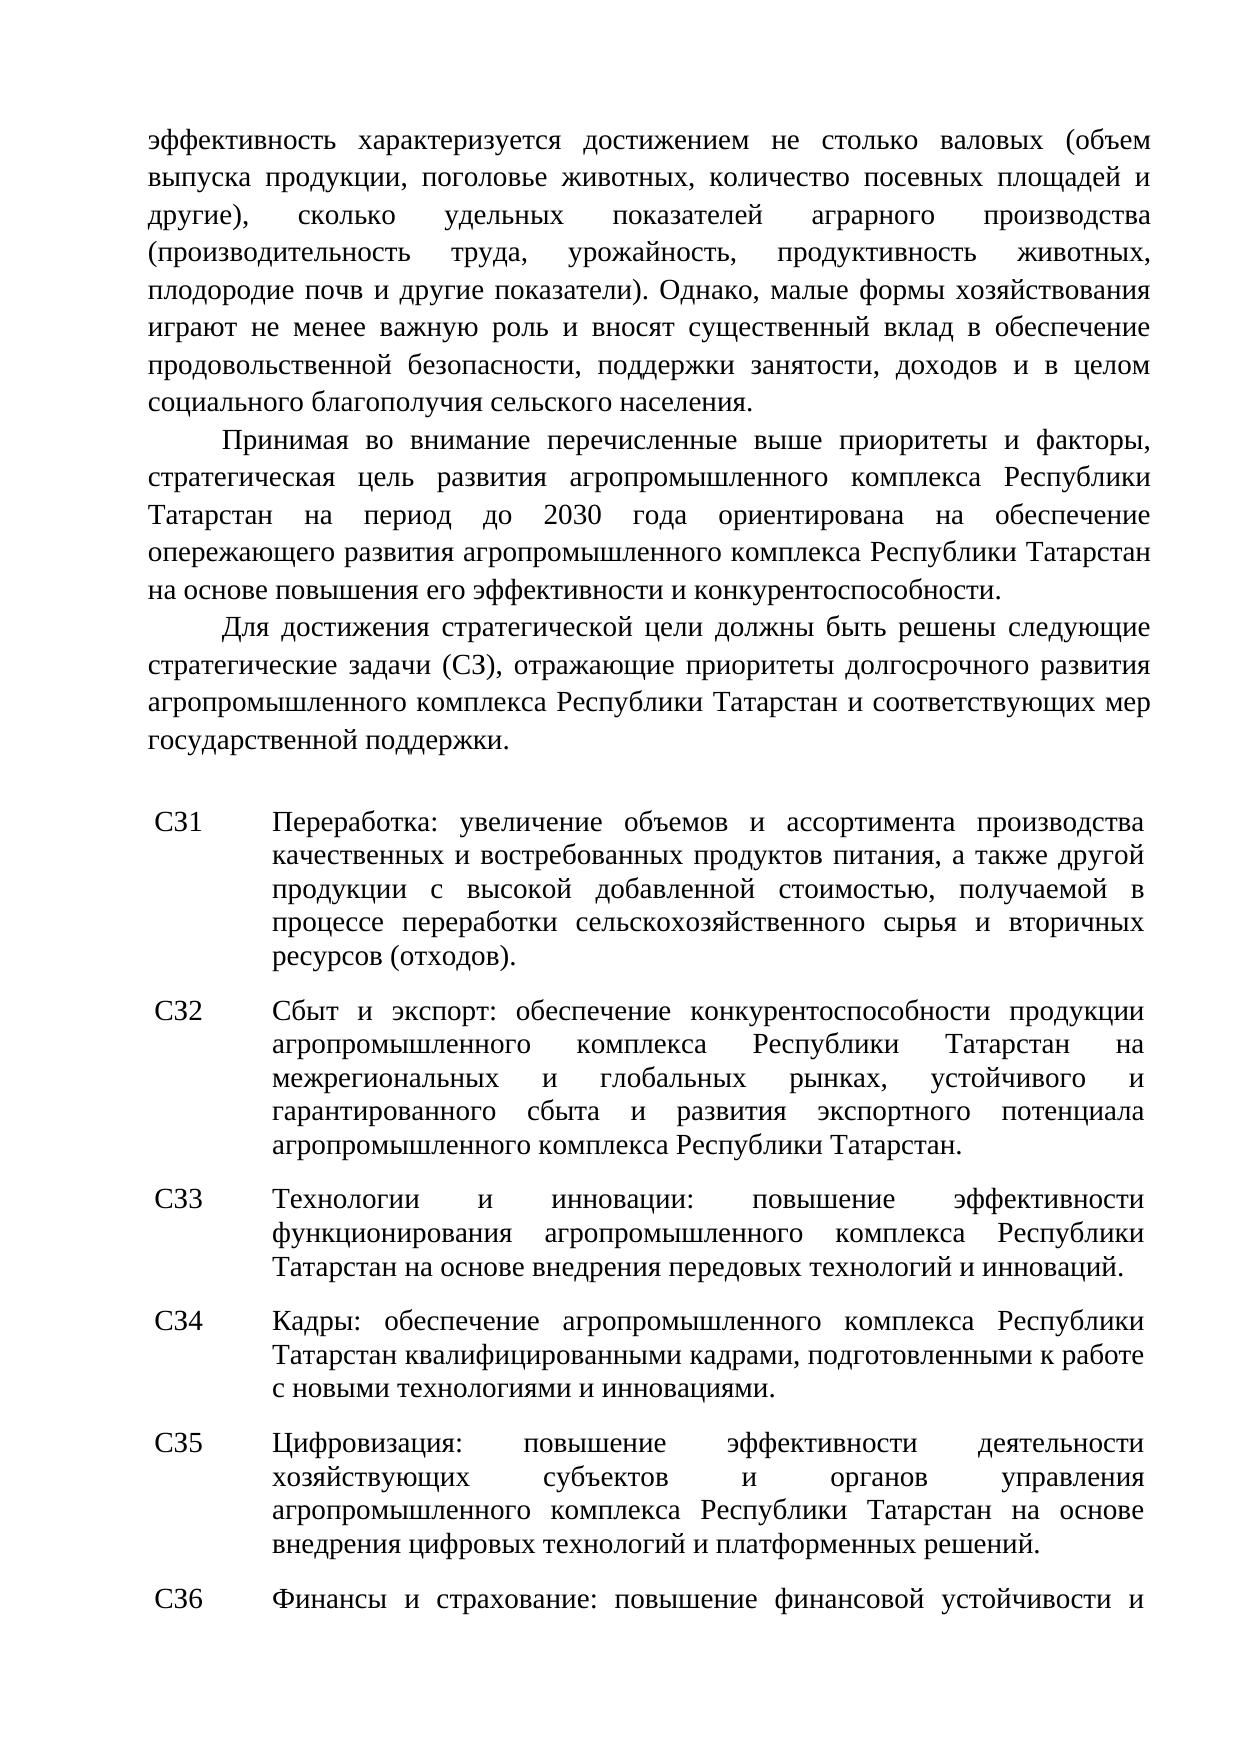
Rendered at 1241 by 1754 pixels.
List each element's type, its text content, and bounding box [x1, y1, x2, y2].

table_cell Сбыт и экспорт: обеспечение конкурентоспособности продукции агропромышленного комплекса Республики Татарстан на межрегиональных и глобальных рынках, устойчивого и гарантированного сбыта и развития экспортного потенциала агропромышленного комплекса Республики Татарстан. [265, 982, 1151, 1171]
table_cell СЗ2 [148, 982, 265, 1171]
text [148, 118, 1152, 418]
text Принимая во внимание перечисленные выше приоритеты и факторы, стратегическая цель развития агропромышленного комплекса Республики Татарстан на период до 2030 года ориентирована на обеспечение опережающего развития агропромышленного комплекса Республики Татарстан на основе повышения его эффективности и конкурентоспособности. [148, 418, 1152, 606]
table_header Переработка: увеличение объемов и ассортимента производства качественных и востребованных продуктов питания, а также другой продукции с высокой добавленной стоимостью, получаемой в процессе переработки сельскохозяйственного сырья и вторичных ресурсов (отходов). [265, 793, 1151, 982]
table_cell Цифровизация: повышение эффективности деятельности хозяйствующих субъектов и органов управления агропромышленного комплекса Республики Татарстан на основе внедрения цифровых технологий и платформенных решений. [265, 1415, 1151, 1570]
table_cell СЗ4 [148, 1293, 265, 1415]
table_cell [265, 1570, 1151, 1625]
table_cell СЗ5 [148, 1415, 265, 1570]
table_cell Кадры: обеспечение агропромышленного комплекса Республики Татарстан квалифицированными кадрами, подготовленными к работе с новыми технологиями и инновациями. [265, 1293, 1151, 1415]
table_cell СЗ3 [148, 1171, 265, 1293]
table_cell СЗ6 [148, 1570, 265, 1625]
text Для достижения стратегической цели должны быть решены следующие стратегические задачи (СЗ), отражающие приоритеты долгосрочного развития агропромышленного комплекса Республики Татарстан и соответствующих мер государственной поддержки. [148, 606, 1152, 756]
table_header СЗ1 [148, 793, 265, 982]
table_cell Технологии и инновации: повышение эффективности функционирования агропромышленного комплекса Республики Татарстан на основе внедрения передовых технологий и инноваций. [265, 1171, 1151, 1293]
